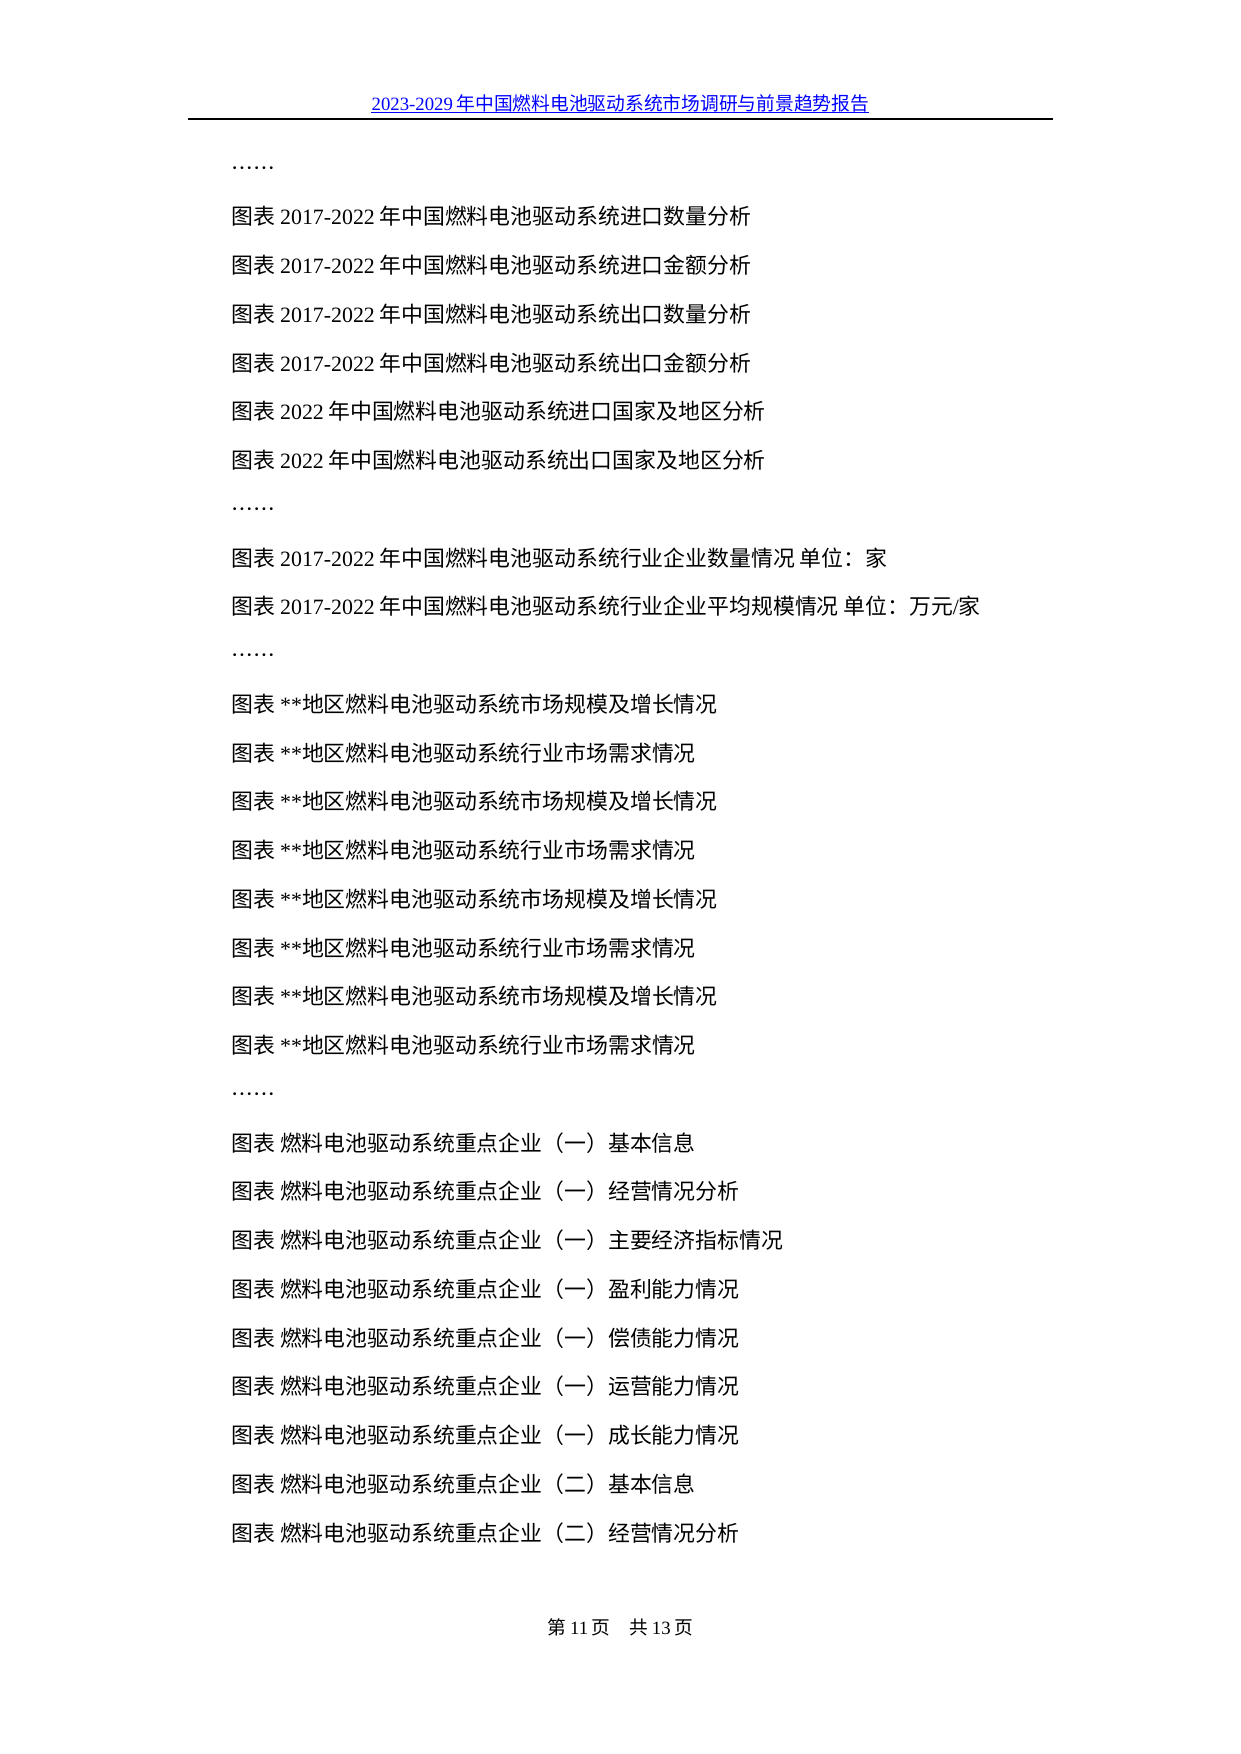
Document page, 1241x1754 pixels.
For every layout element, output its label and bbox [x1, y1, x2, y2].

text [187, 150, 1053, 1548]
